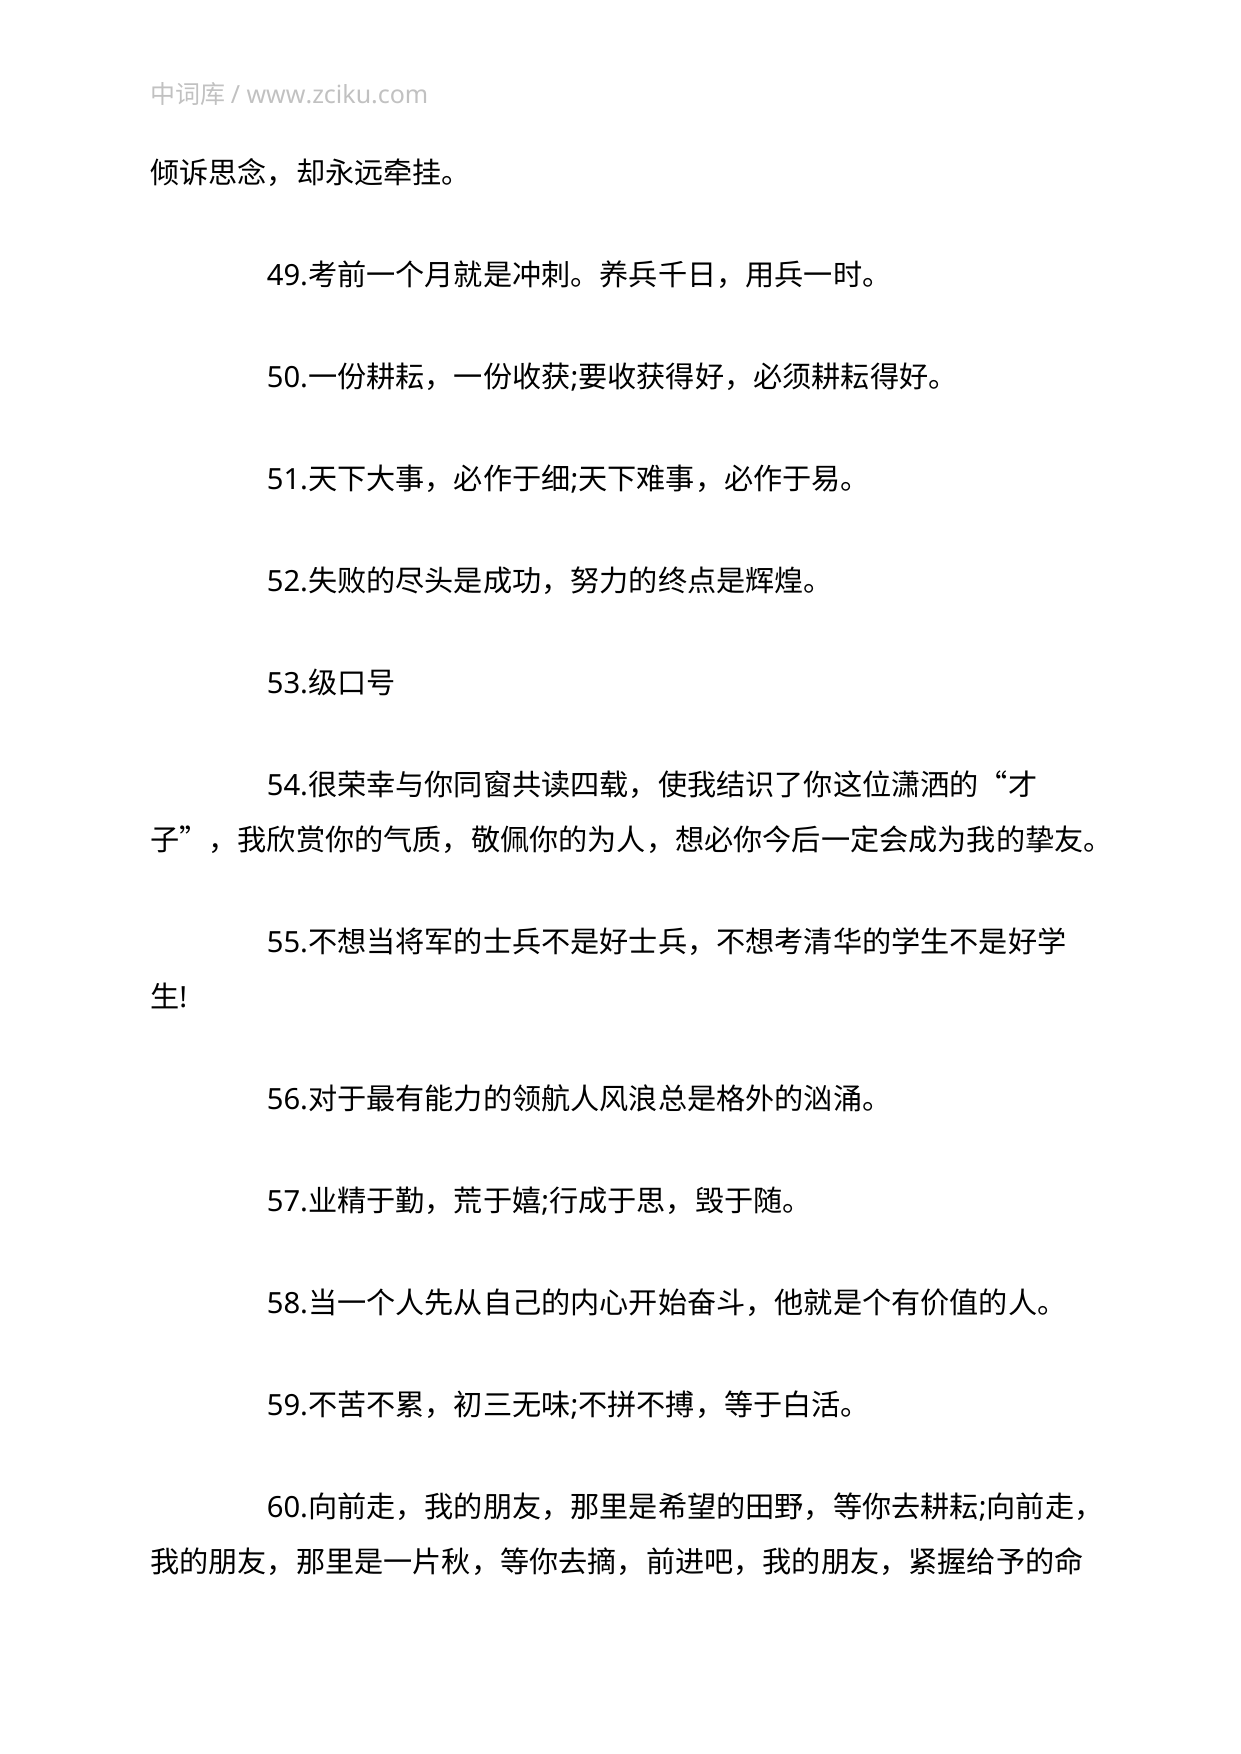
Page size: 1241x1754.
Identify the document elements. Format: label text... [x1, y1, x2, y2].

text 55.不想当将军的士兵不是好士兵，不想考清华的学生不是好学生! [150, 918, 1090, 1016]
text 51.天下大事，必作于细;天下难事，必作于易。 [150, 456, 1090, 498]
text 52.失败的尽头是成功，努力的终点是辉煌。 [150, 558, 1090, 600]
text 53.级口号 [150, 660, 1090, 702]
text 59.不苦不累，初三无味;不拼不搏，等于白活。 [150, 1381, 1090, 1424]
text 56.对于最有能力的领航人风浪总是格外的汹涌。 [150, 1075, 1090, 1118]
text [150, 1483, 1090, 1581]
text 58.当一个人先从自己的内心开始奋斗，他就是个有价值的人。 [150, 1279, 1090, 1322]
text 49.考前一个月就是冲刺。养兵千日，用兵一时。 [150, 252, 1090, 294]
text 54.很荣幸与你同窗共读四载，使我结识了你这位潇洒的“才子”，我欣赏你的气质，敬佩你的为人，想必你今后一定会成为我的挚友。 [150, 762, 1090, 859]
text 50.一份耕耘，一份收获;要收获得好，必须耕耘得好。 [150, 354, 1090, 396]
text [150, 150, 1090, 192]
text 57.业精于勤，荒于嬉;行成于思，毁于随。 [150, 1177, 1090, 1220]
